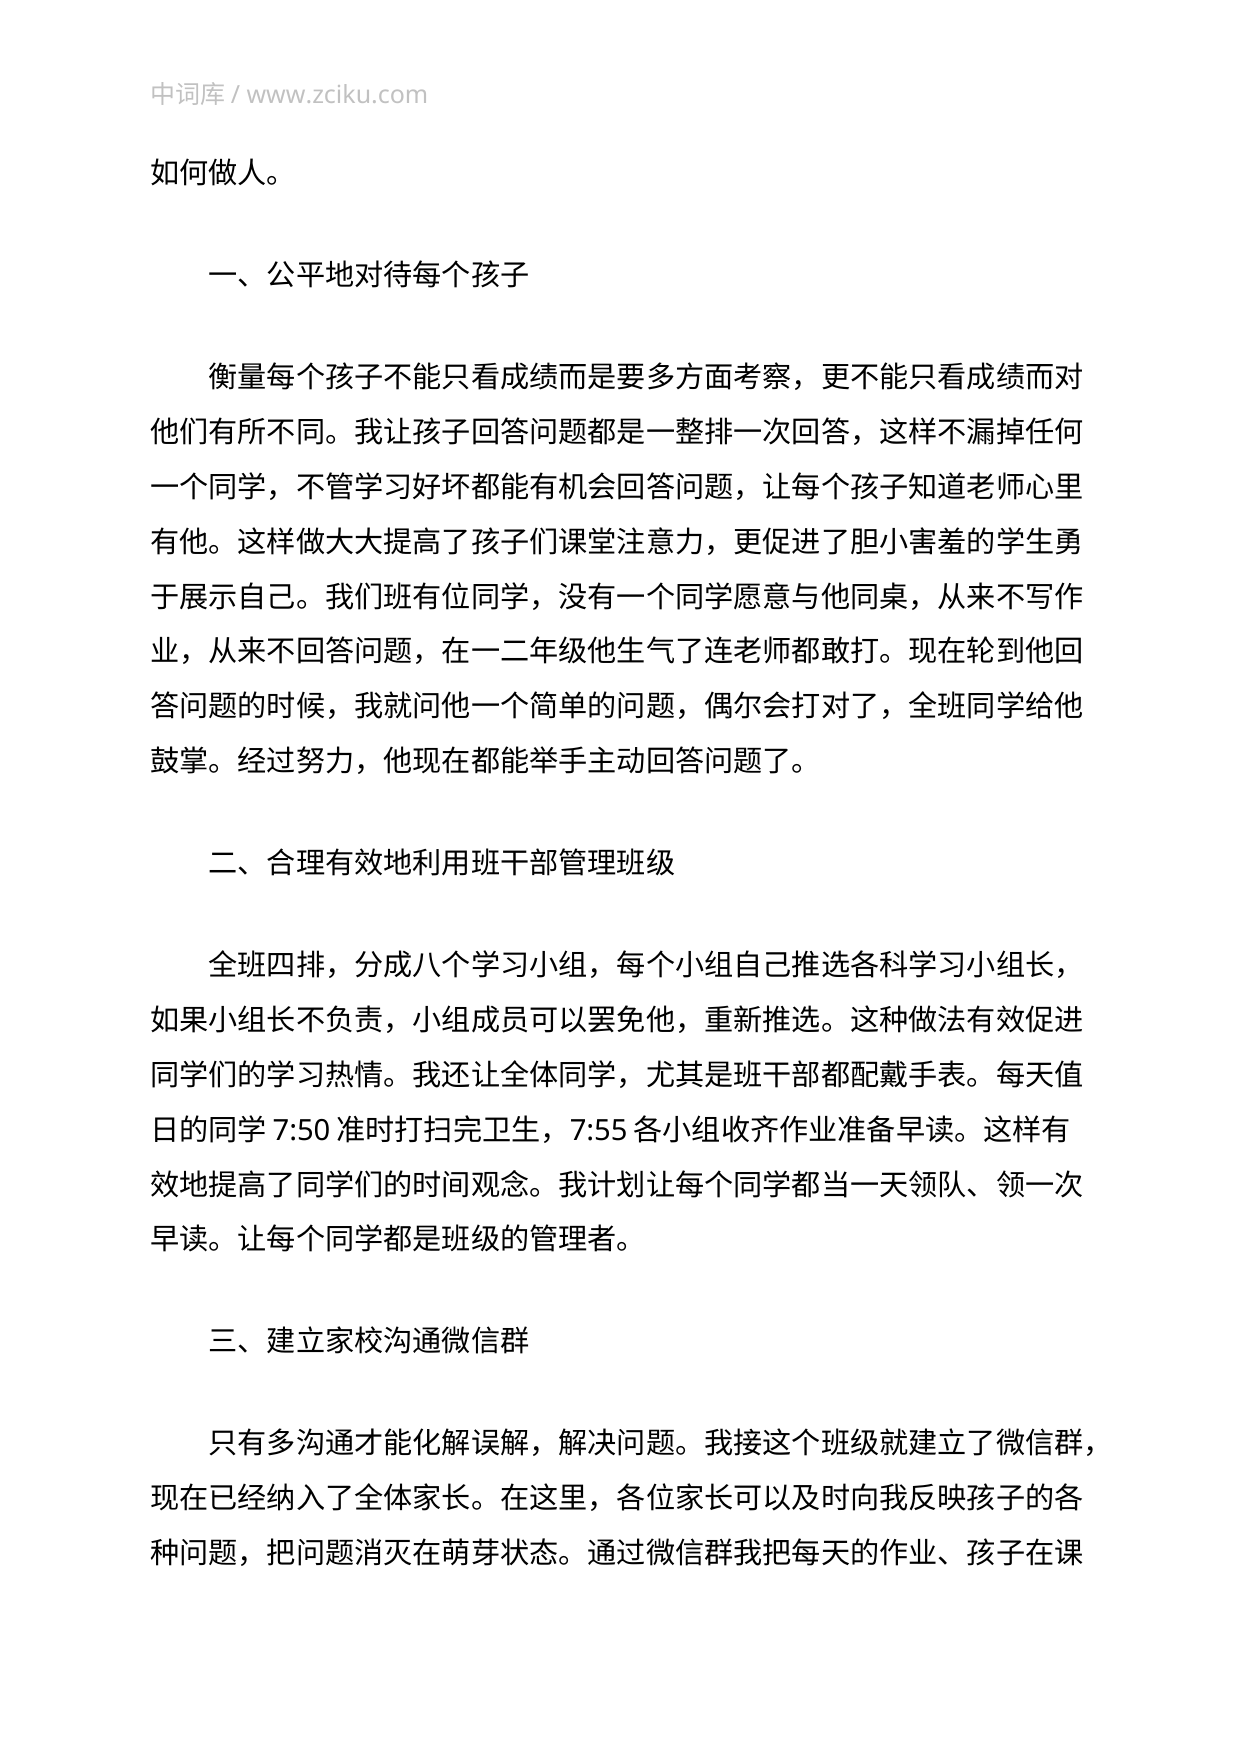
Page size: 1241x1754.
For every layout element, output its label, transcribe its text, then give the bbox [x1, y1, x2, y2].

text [150, 1419, 1090, 1572]
text 全班四排，分成八个学习小组，每个小组自己推选各科学习小组长，如果小组长不负责，小组成员可以罢免他，重新推选。这种做法有效促进同学们的学习热情。我还让全体同学，尤其是班干部都配戴手表。每天值日的同学7:50准时打扫完卫生，7:55各小组收齐作业准备早读。这样有效地提高了同学们的时间观念。我计划让每个同学都当一天领队、领一次早读。让每个同学都是班级的管理者。 [150, 941, 1090, 1258]
text 二、合理有效地利用班干部管理班级 [150, 839, 1090, 882]
text 一、公平地对待每个孩子 [150, 252, 1090, 294]
text 三、建立家校沟通微信群 [150, 1318, 1090, 1360]
text 衡量每个孩子不能只看成绩而是要多方面考察，更不能只看成绩而对他们有所不同。我让孩子回答问题都是一整排一次回答，这样不漏掉任何一个同学，不管学习好坏都能有机会回答问题，让每个孩子知道老师心里有他。这样做大大提高了孩子们课堂注意力，更促进了胆小害羞的学生勇于展示自己。我们班有位同学，没有一个同学愿意与他同桌，从来不写作业，从来不回答问题，在一二年级他生气了连老师都敢打。现在轮到他回答问题的时候，我就问他一个简单的问题，偶尔会打对了，全班同学给他鼓掌。经过努力，他现在都能举手主动回答问题了。 [150, 353, 1090, 780]
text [150, 150, 1090, 192]
